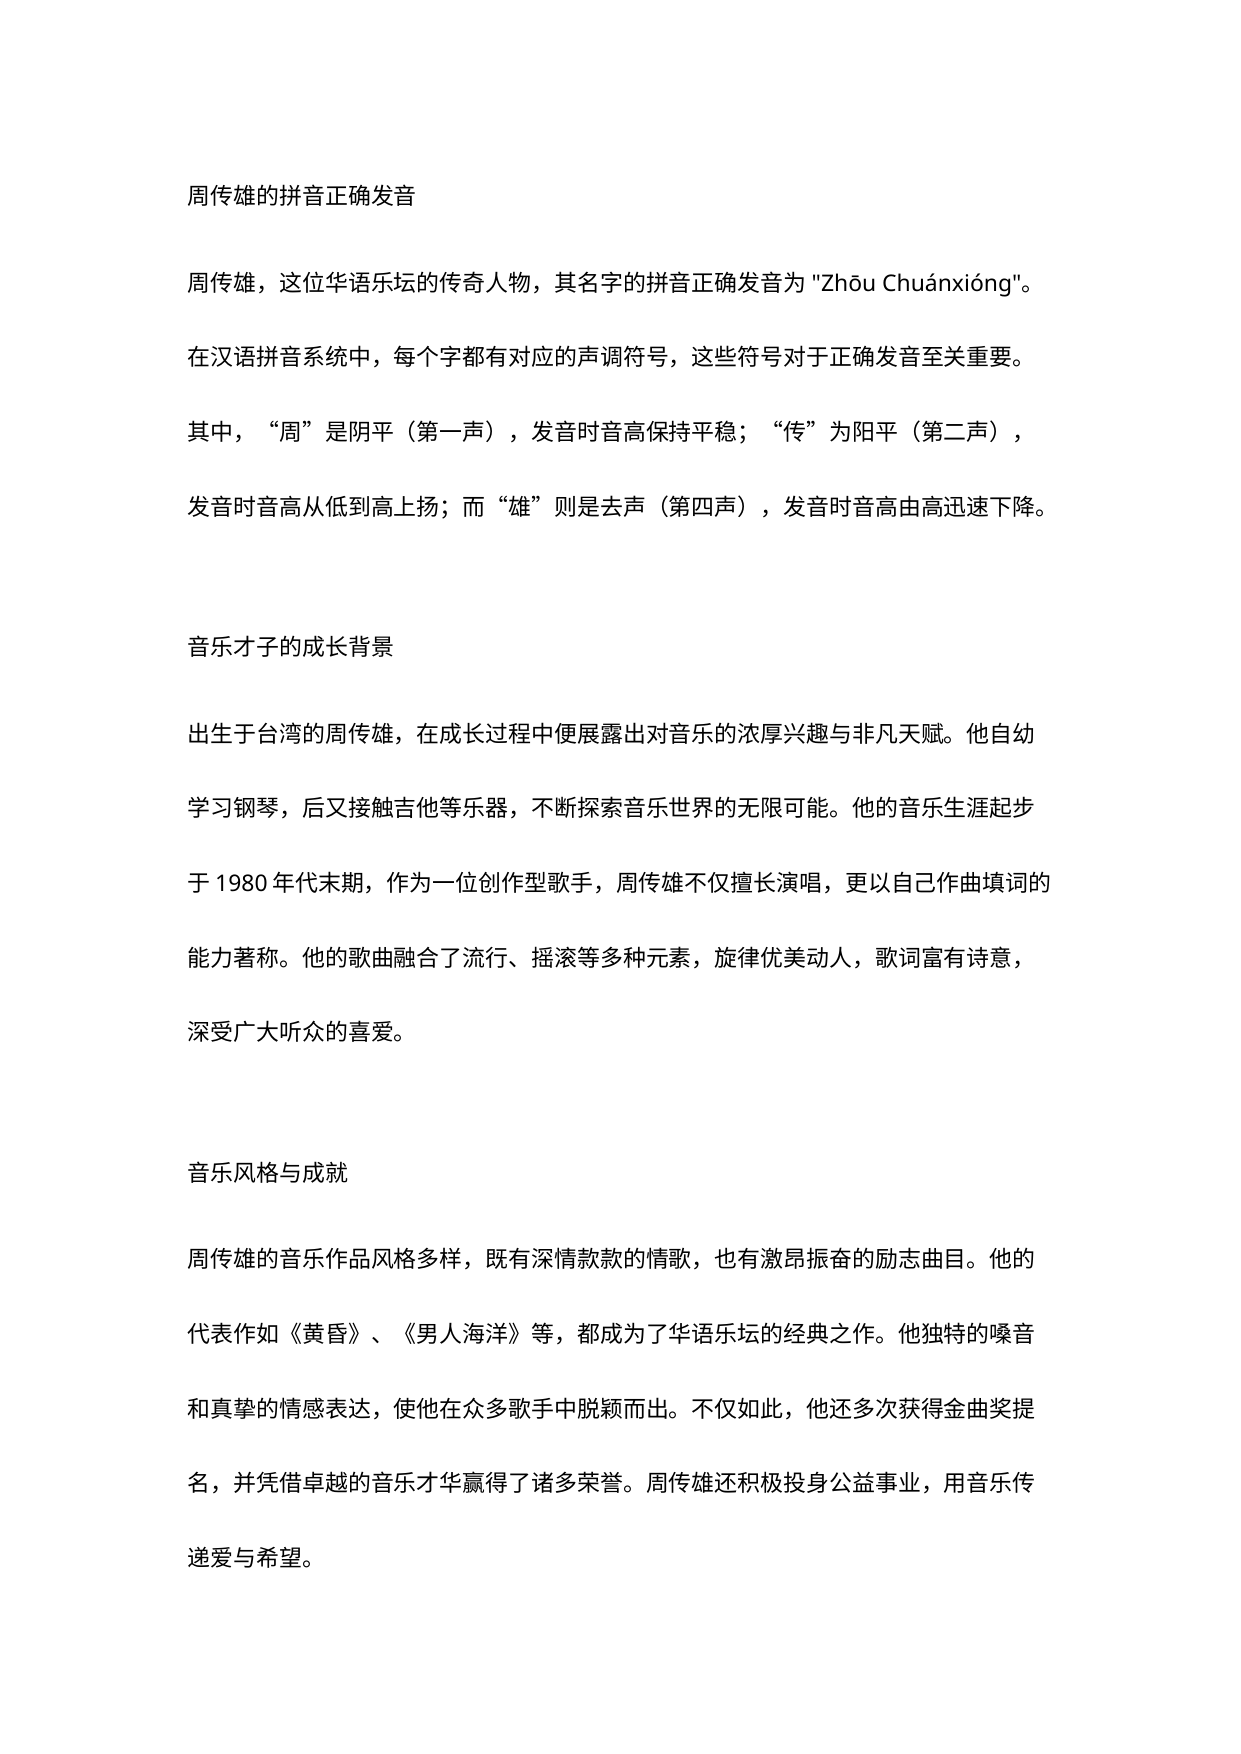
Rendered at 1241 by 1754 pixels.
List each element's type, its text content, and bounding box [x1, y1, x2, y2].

text 周传雄的音乐作品风格多样，既有深情款款的情歌，也有激昂振奋的励志曲目。他的代表作如《黄昏》、《男人海洋》等，都成为了华语乐坛的经典之作。他独特的嗓音和真挚的情感表达，使他在众多歌手中脱颖而出。不仅如此，他还多次获得金曲奖提名，并凭借卓越的音乐才华赢得了诸多荣誉。周传雄还积极投身公益事业，用音乐传递爱与希望。 [187, 1225, 1053, 1589]
text 音乐风格与成就 [187, 1139, 1053, 1204]
text 出生于台湾的周传雄，在成长过程中便展露出对音乐的浓厚兴趣与非凡天赋。他自幼学习钢琴，后又接触吉他等乐器，不断探索音乐世界的无限可能。他的音乐生涯起步于1980年代末期，作为一位创作型歌手，周传雄不仅擅长演唱，更以自己作曲填词的能力著称。他的歌曲融合了流行、摇滚等多种元素，旋律优美动人，歌词富有诗意，深受广大听众的喜爱。 [187, 699, 1053, 1063]
text 音乐才子的成长背景 [187, 613, 1053, 678]
text 周传雄，这位华语乐坛的传奇人物，其名字的拼音正确发音为 "Zhōu Chuánxióng"。在汉语拼音系统中，每个字都有对应的声调符号，这些符号对于正确发音至关重要。其中，“周”是阴平（第一声），发音时音高保持平稳；“传”为阳平（第二声），发音时音高从低到高上扬；而“雄”则是去声（第四声），发音时音高由高迅速下降。 [187, 248, 1053, 538]
text 周传雄的拼音正确发音 [187, 162, 1053, 227]
